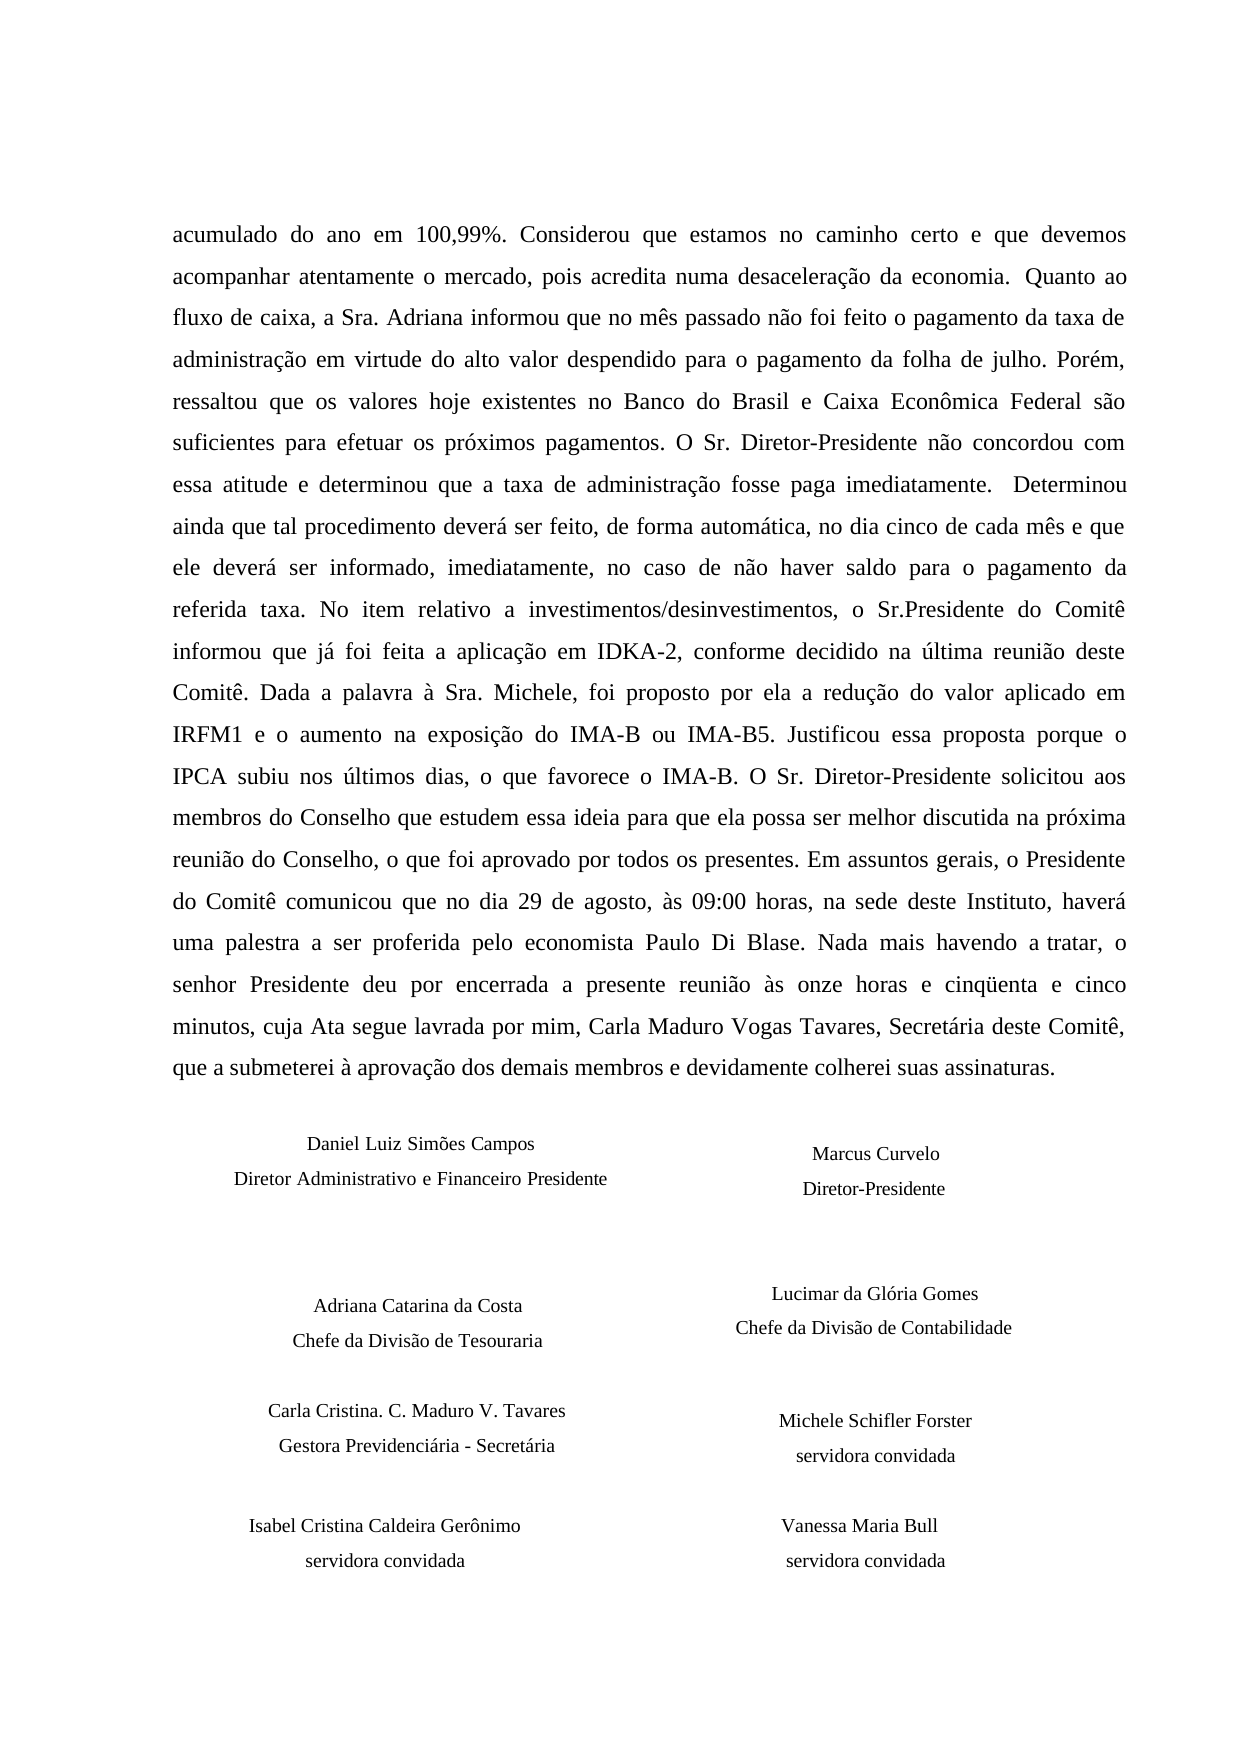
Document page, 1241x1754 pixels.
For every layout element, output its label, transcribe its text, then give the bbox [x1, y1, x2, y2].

text Michele Schifler Forster servidora convidada [778, 1409, 978, 1467]
text Isabel Cristina Caldeira Gerônimo Vanessa Maria Bull servidora convidada servidora convidada [249, 1514, 948, 1572]
text Marcus Curvelo Diretor-Presidente [802, 1142, 953, 1200]
text Carla Cristina. C. Maduro V. Tavares Gestora Previdenciária - Secretária [268, 1399, 573, 1457]
text acumulado do ano em 100,99%. Considerou que estamos no caminho certo e que devemos acompanhar atentamente o mercado, pois acredita numa desaceleração da economia. Quanto ao fluxo de caixa, a Sra. Adriana informou que no mês passado não foi feito o pagamento da taxa de administração em virtude do alto valor despendido para o pagamento da folha de julho. Porém, ressaltou que os valores hoje existentes no Banco do Brasil e Caixa Econômica Federal são suficientes para efetuar os próximos pagamentos. O Sr. Diretor-Presidente não concordou com essa atitude e determinou que a taxa de administração fosse paga imediatamente. Determinou ainda que tal procedimento deverá ser feito, de forma automática, no dia cinco de cada mês e que ele deverá ser informado, imediatamente, no caso de não haver saldo para o pagamento da referida taxa. No item relativo a investimentos/desinvestimentos, o Sr.Presidente do Comitê informou que já foi feita a aplicação em IDKA-2, conforme decidido na última reunião deste Comitê. Dada a palavra à Sra. Michele, foi proposto por ela a redução do valor aplicado em IRFM1 e o aumento na exposição do IMA-B ou IMA-B5. Justificou essa proposta porque o IPCA subiu nos últimos dias, o que favorece o IMA-B. O Sr. Diretor-Presidente solicitou aos membros do Conselho que estudem essa ideia para que ela possa ser melhor discutida na próxima reunião do Conselho, o que foi aprovado por todos os presentes. Em assuntos gerais, o Presidente do Comitê comunicou que no dia 29 de agosto, às 09:00 horas, na sede deste Instituto, haverá uma palestra a ser proferida pelo economista Paulo Di Blase. Nada mais havendo a tratar, o senhor Presidente deu por encerrada a presente reunião às onze horas e cinqüenta e cinco minutos, cuja Ata segue lavrada por mim, Carla Maduro Vogas Tavares, Secretária deste Comitê, que a submeterei à aprovação dos demais membros e devidamente colherei suas assinaturas. [172, 220, 1127, 1081]
text Daniel Luiz Simões Campos [225, 1132, 616, 1155]
text Adriana Catarina da Costa Chefe da Divisão de Tesouraria [292, 1294, 549, 1352]
text Diretor Administrativo e Financeiro Presidente [225, 1167, 616, 1190]
text Lucimar da Glória Gomes Chefe da Divisão de Contabilidade [735, 1281, 1020, 1339]
